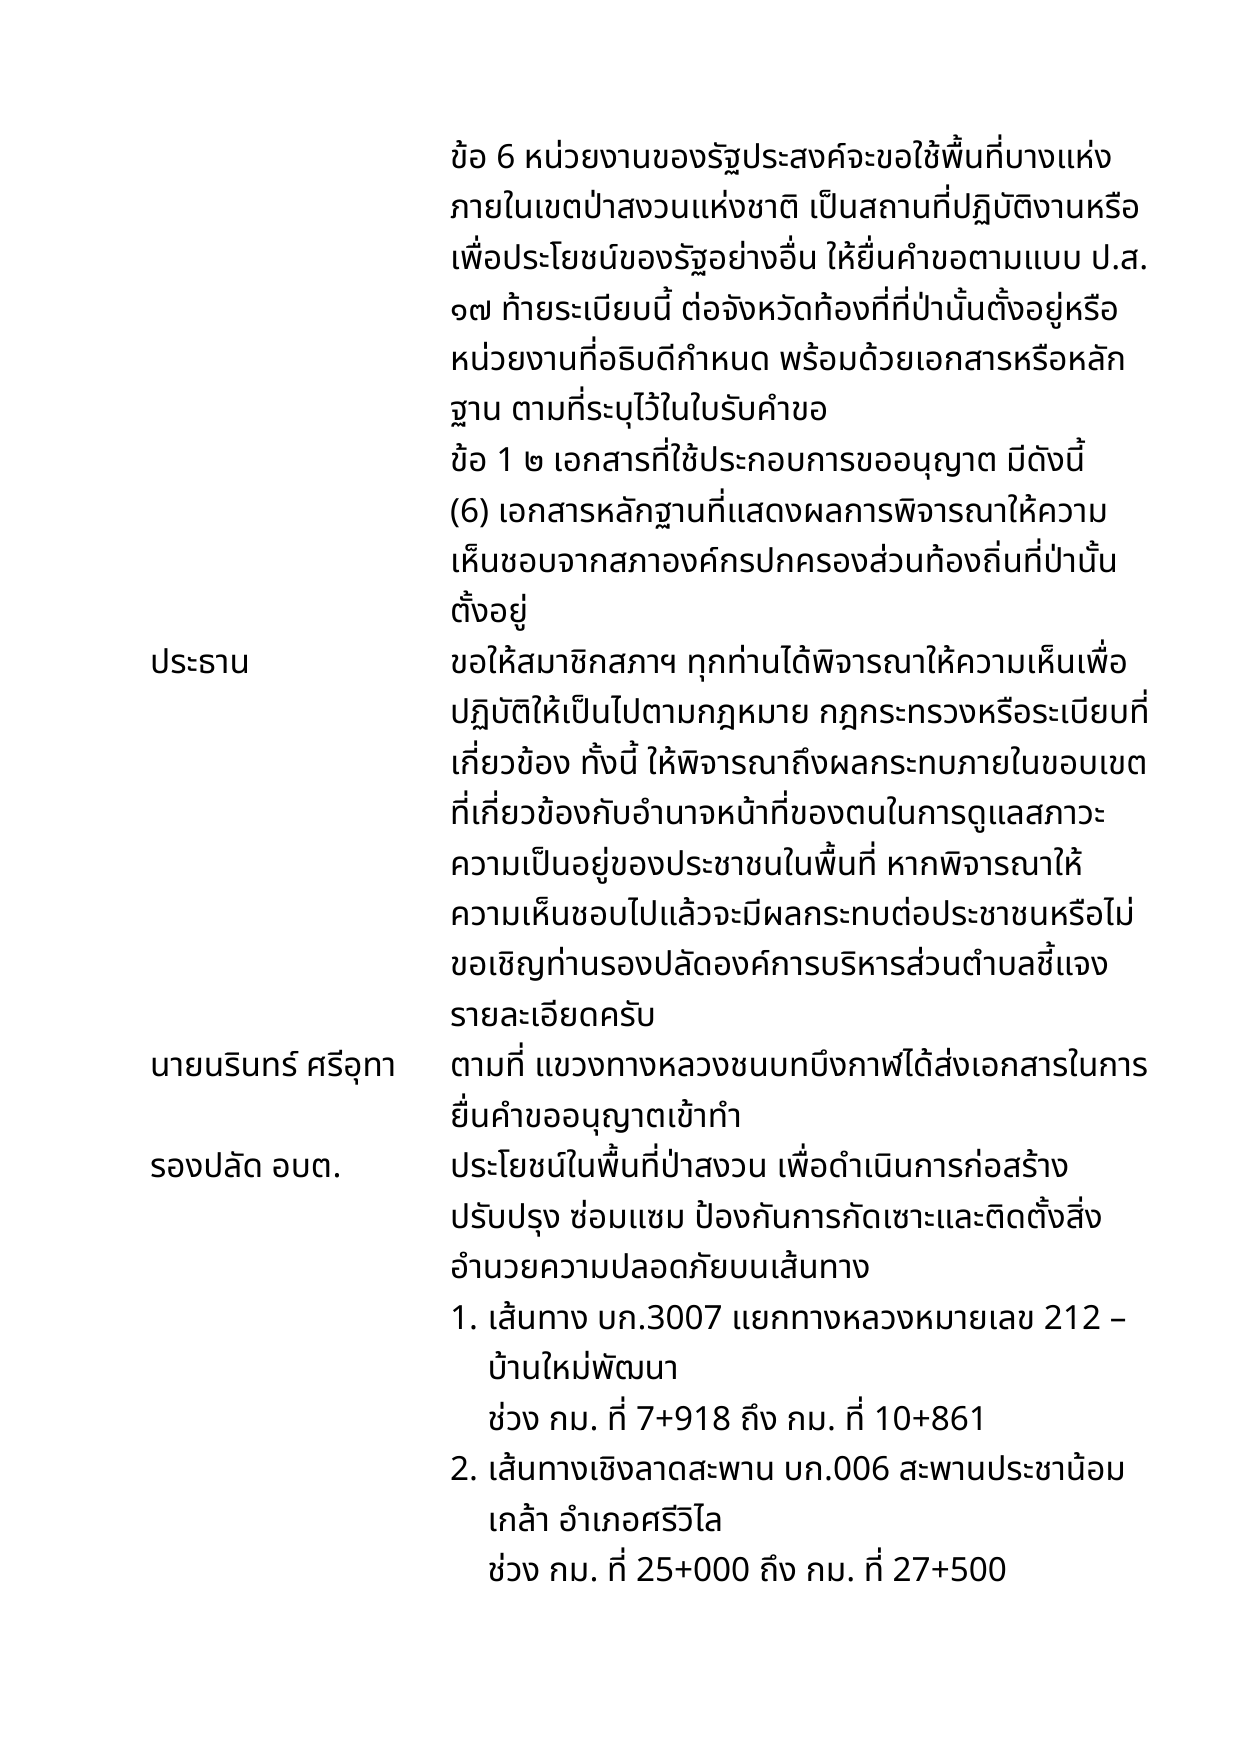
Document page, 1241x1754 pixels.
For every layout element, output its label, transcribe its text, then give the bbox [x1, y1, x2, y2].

text (6) เอกสารหลักฐานที่แสดงผลการพิจารณาให้ความเห็นชอบจากสภาองค์กรปกครองส่วนท้องถิ่นที่ป่านั้นตั้งอยู่ [450, 486, 1152, 638]
list เส้นทาง บก.3007 แยกทางหลวงหมายเลข 212 – บ้านใหม่พัฒนา [450, 1293, 1152, 1394]
text ข้อ 1 ๒ เอกสารที่ใช้ประกอบการขออนุญาต มีดังนี้ [450, 436, 1152, 486]
text รองปลัด อบต. ประโยชน์ในพื้นที่ป่าสงวน เพื่อดำเนินการก่อสร้าง ปรับปรุง ซ่อมแซม ป้องกันการกัดเซาะและติดตั้งสิ่งอำนวยความปลอดภัยบนเส้นทาง [150, 1142, 1152, 1293]
list ช่วง กม. ที่ 7+918 ถึง กม. ที่ 10+861 [487, 1394, 1152, 1445]
text นายนรินทร์ ศรีอุทา ตามที่ แขวงทางหลวงชนบทบึงกาฬได้ส่งเอกสารในการยื่นคำขออนุญาตเข้าทำ [150, 1041, 1152, 1142]
list ช่วง กม. ที่ 25+000 ถึง กม. ที่ 27+500 [487, 1546, 1152, 1597]
text ประธาน ขอให้สมาชิกสภาฯ ทุกท่านได้พิจารณาให้ความเห็นเพื่อปฏิบัติให้เป็นไปตามกฎหมาย กฎกระทรวงหรือระเบียบที่เกี่ยวข้อง ทั้งนี้ ให้พิจารณาถึงผลกระทบภายในขอบเขตที่เกี่ยวข้องกับอำนาจหน้าที่ของตนในการดูแลสภาวะความเป็นอยู่ของประชาชนในพื้นที่ หากพิจารณาให้ความเห็นชอบไปแล้วจะมีผลกระทบต่อประชาชนหรือไม่ ขอเชิญท่านรองปลัดองค์การบริหารส่วนตำบลชี้แจงรายละเอียดครับ [150, 638, 1152, 1041]
text ข้อ 6 หน่วยงานของรัฐประสงค์จะขอใช้พื้นที่บางแห่งภายในเขตป่าสงวนแห่งชาติ เป็นสถานที่ปฏิบัติงานหรือเพื่อประโยชน์ของรัฐอย่างอื่น ให้ยื่นคำขอตามแบบ ป.ส. ๑๗ ท้ายระเบียบนี้ ต่อจังหวัดท้องที่ที่ป่านั้นตั้งอยู่หรือหน่วยงานที่อธิบดีกำหนด พร้อมด้วยเอกสารหรือหลักฐาน ตามที่ระบุไว้ในใบรับคำขอ [450, 133, 1152, 436]
list เส้นทางเชิงลาดสะพาน บก.006 สะพานประชาน้อมเกล้า อำเภอศรีวิไล [450, 1445, 1152, 1546]
